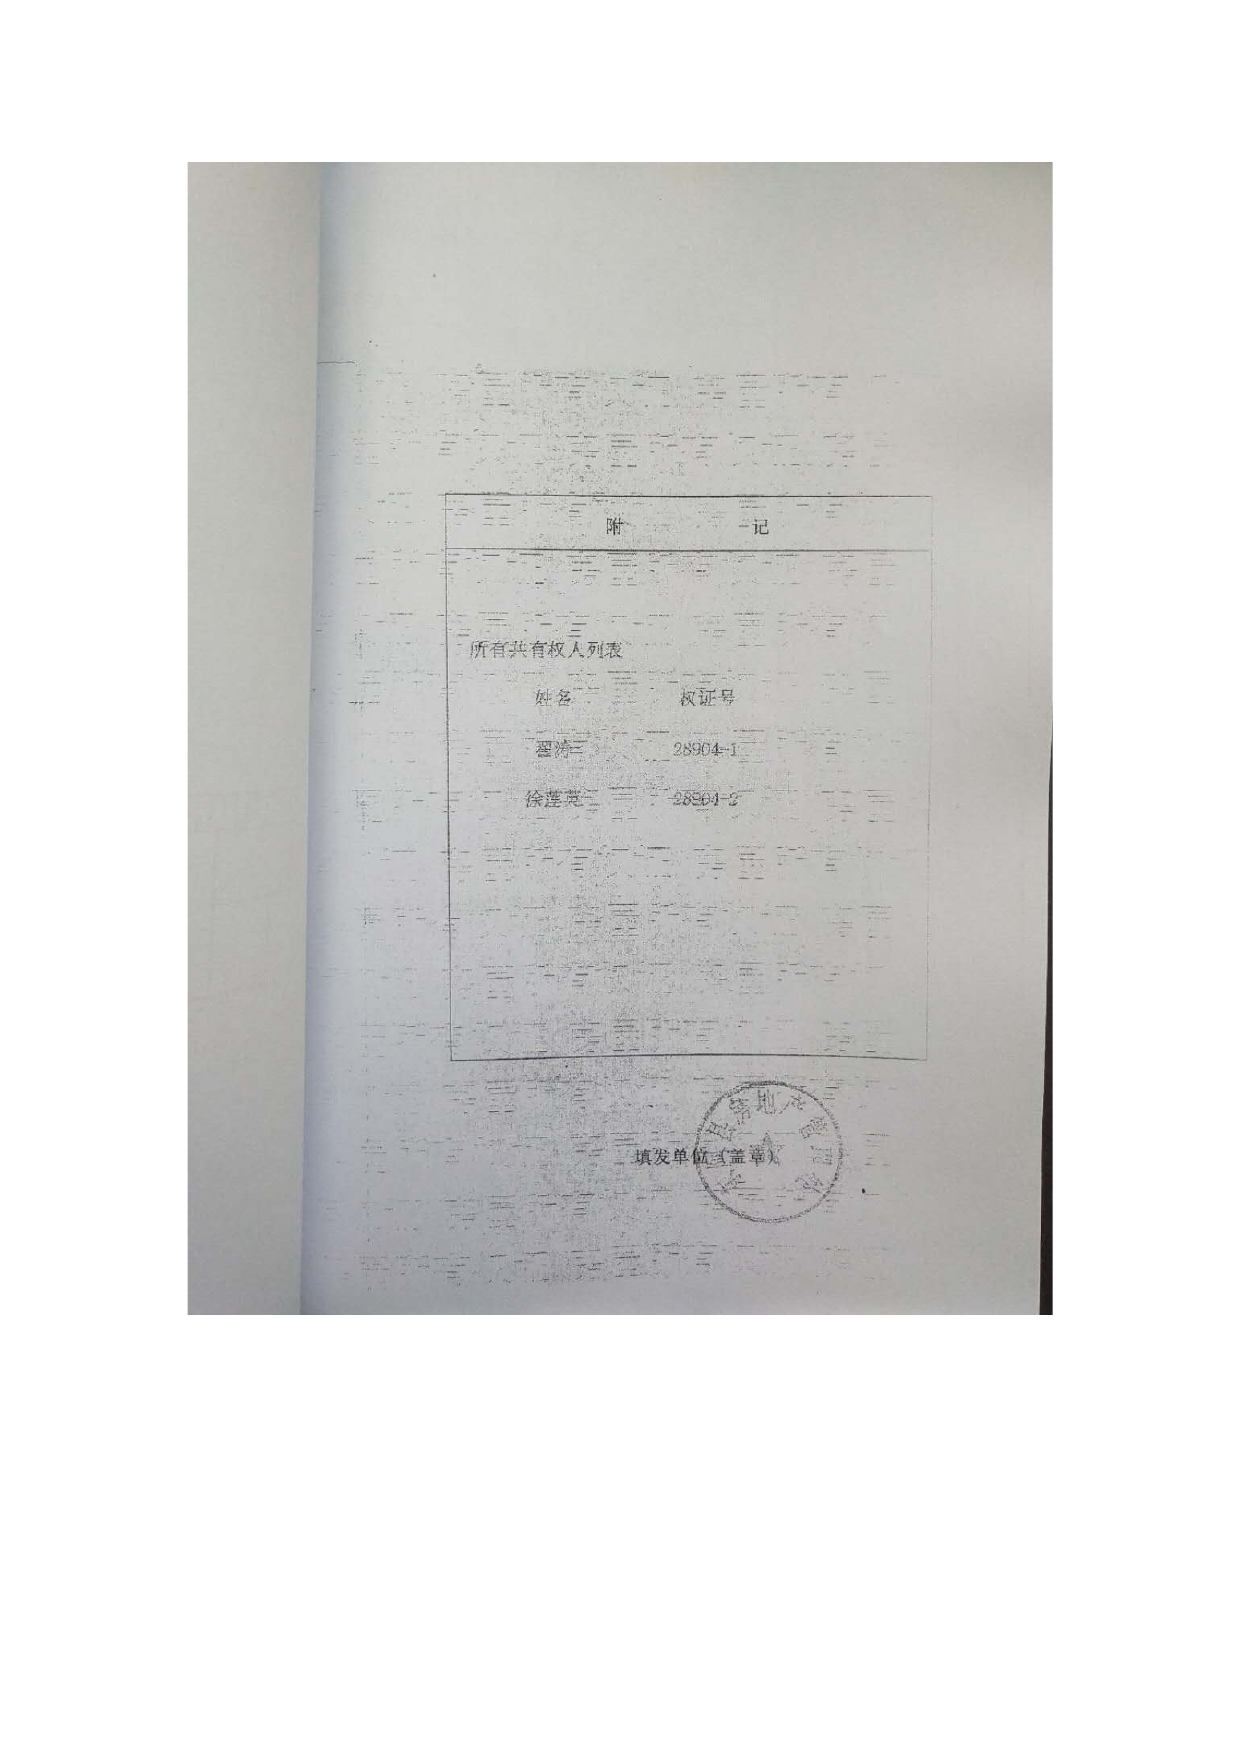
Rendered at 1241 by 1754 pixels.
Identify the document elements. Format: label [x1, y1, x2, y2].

picture [187, 162, 1053, 1315]
